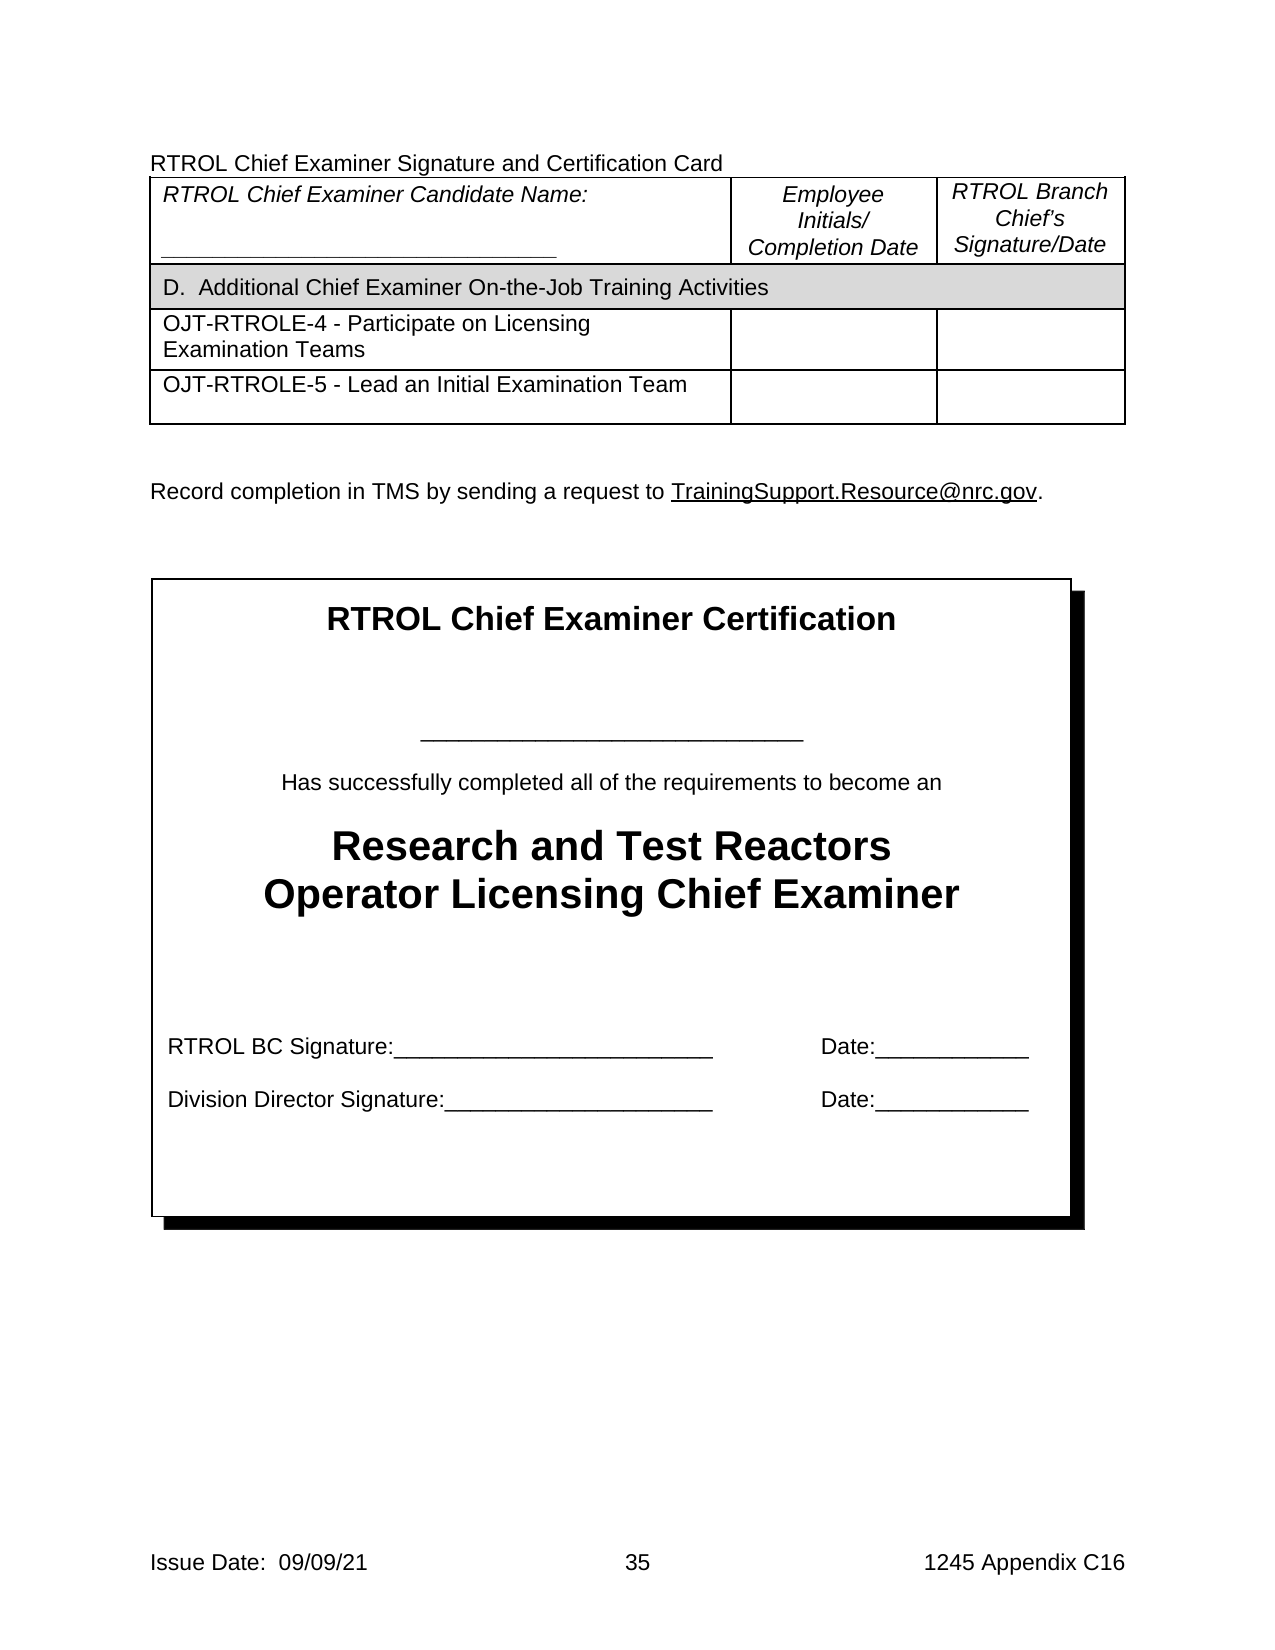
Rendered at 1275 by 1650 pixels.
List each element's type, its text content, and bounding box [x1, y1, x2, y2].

table_header RTROL Chief Examiner Candidate Name: _______________________________ [151, 178, 730, 263]
text Record completion in TMS by sending a request to TrainingSupport.Resource@nrc.gov. [150, 478, 1125, 504]
table_cell OJT-RTROLE-4 - Participate on Licensing Examination Teams [151, 310, 730, 369]
table_cell OJT-RTROLE-5 - Lead an Initial Examination Team [151, 371, 730, 423]
table_cell [732, 310, 936, 369]
table_cell [938, 310, 1124, 369]
text RTROL Chief Examiner Signature and Certification Card [150, 150, 1125, 176]
table_cell D. Additional Chief Examiner On-the-Job Training Activities [151, 265, 1124, 308]
table_cell [938, 371, 1124, 423]
table_header RTROL Branch Chief’s Signature/Date [938, 178, 1124, 263]
table_header Employee Initials/ Completion Date [732, 178, 936, 263]
table_cell [732, 371, 936, 423]
